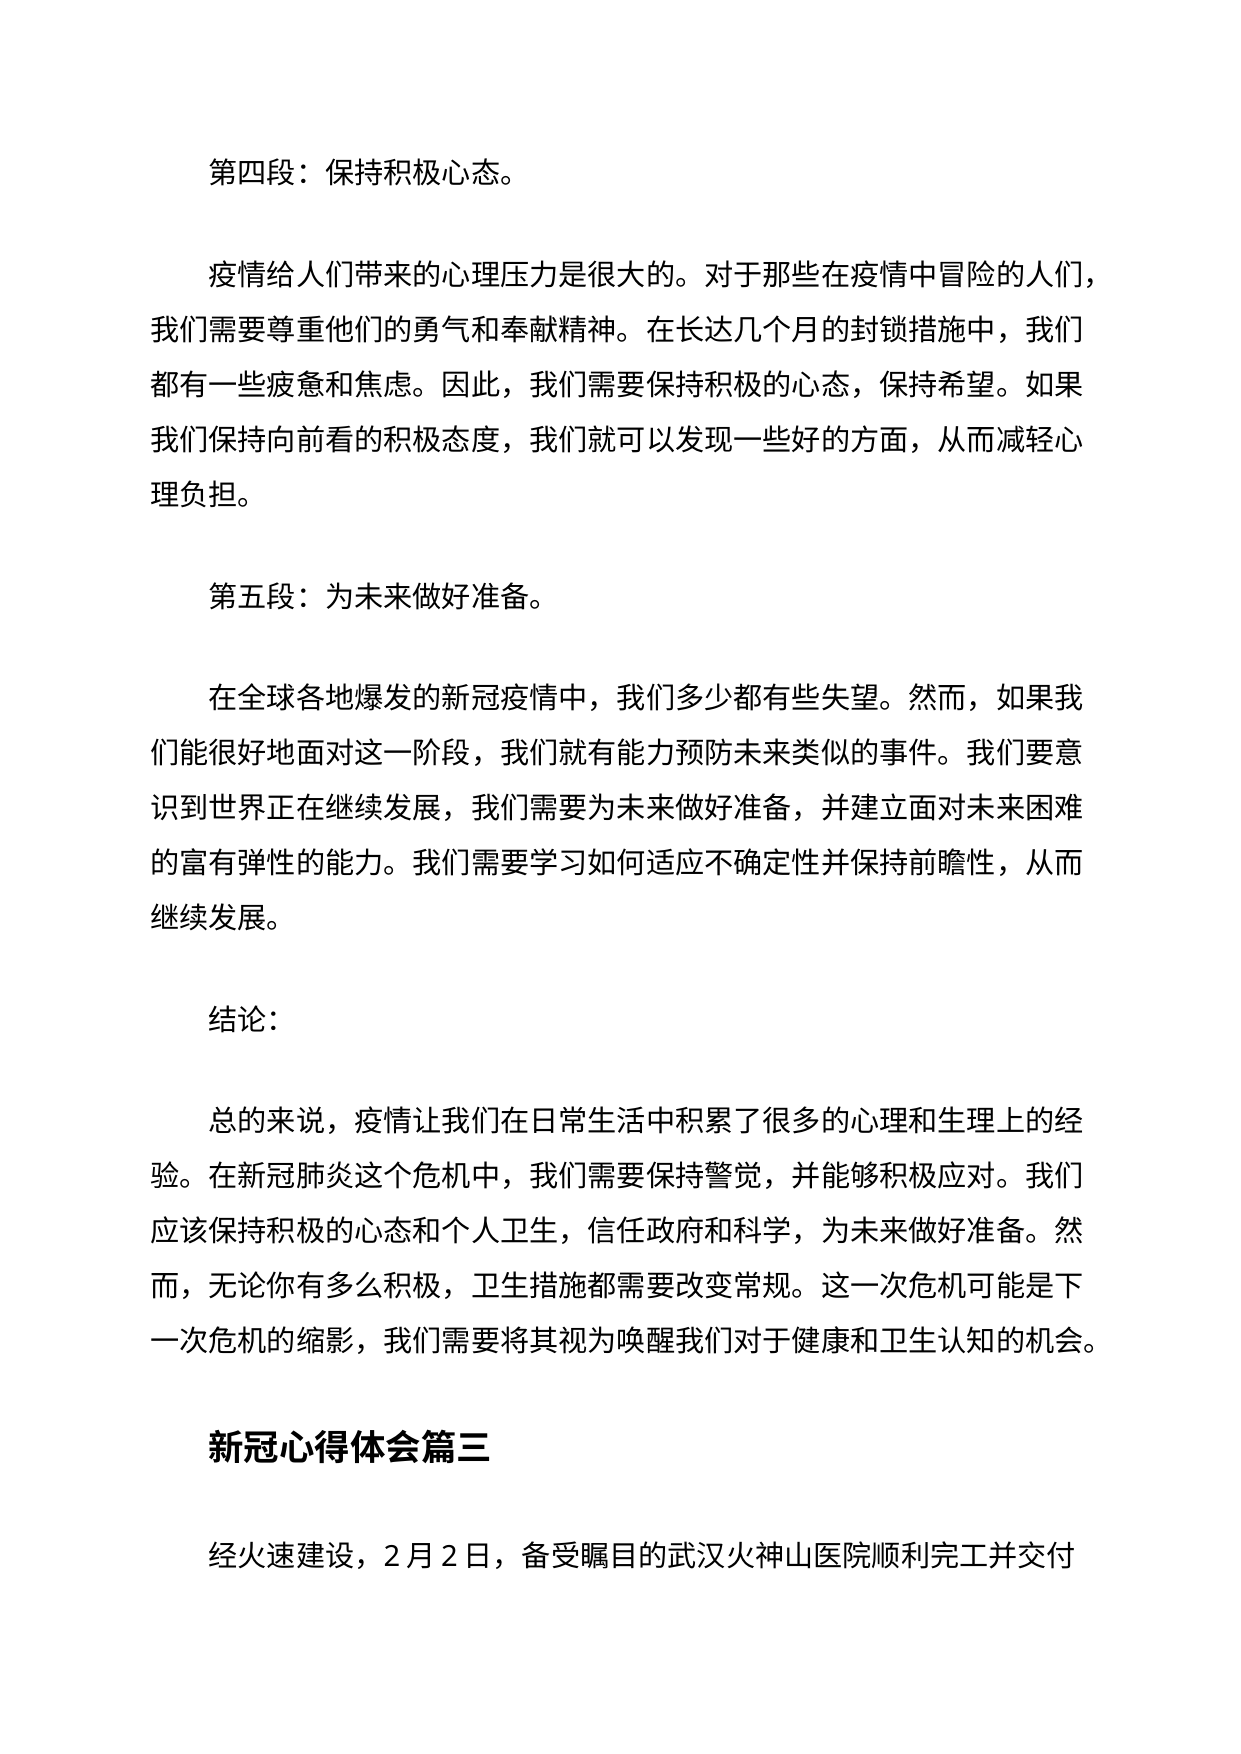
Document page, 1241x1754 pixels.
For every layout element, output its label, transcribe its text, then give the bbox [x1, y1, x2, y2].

text 总的来说，疫情让我们在日常生活中积累了很多的心理和生理上的经验。在新冠肺炎这个危机中，我们需要保持警觉，并能够积极应对。我们应该保持积极的心态和个人卫生，信任政府和科学，为未来做好准备。然而，无论你有多么积极，卫生措施都需要改变常规。这一次危机可能是下一次危机的缩影，我们需要将其视为唤醒我们对于健康和卫生认知的机会。 [150, 1098, 1090, 1360]
text 新冠心得体会篇三 [150, 1419, 1090, 1471]
text 第四段：保持积极心态。 [150, 150, 1090, 192]
text 结论： [150, 996, 1090, 1038]
text 疫情给人们带来的心理压力是很大的。对于那些在疫情中冒险的人们，我们需要尊重他们的勇气和奉献精神。在长达几个月的封锁措施中，我们都有一些疲惫和焦虑。因此，我们需要保持积极的心态，保持希望。如果我们保持向前看的积极态度，我们就可以发现一些好的方面，从而减轻心理负担。 [150, 252, 1090, 514]
text 在全球各地爆发的新冠疫情中，我们多少都有些失望。然而，如果我们能很好地面对这一阶段，我们就有能力预防未来类似的事件。我们要意识到世界正在继续发展，我们需要为未来做好准备，并建立面对未来困难的富有弹性的能力。我们需要学习如何适应不确定性并保持前瞻性，从而继续发展。 [150, 675, 1090, 937]
text 第五段：为未来做好准备。 [150, 573, 1090, 615]
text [150, 1533, 1090, 1575]
